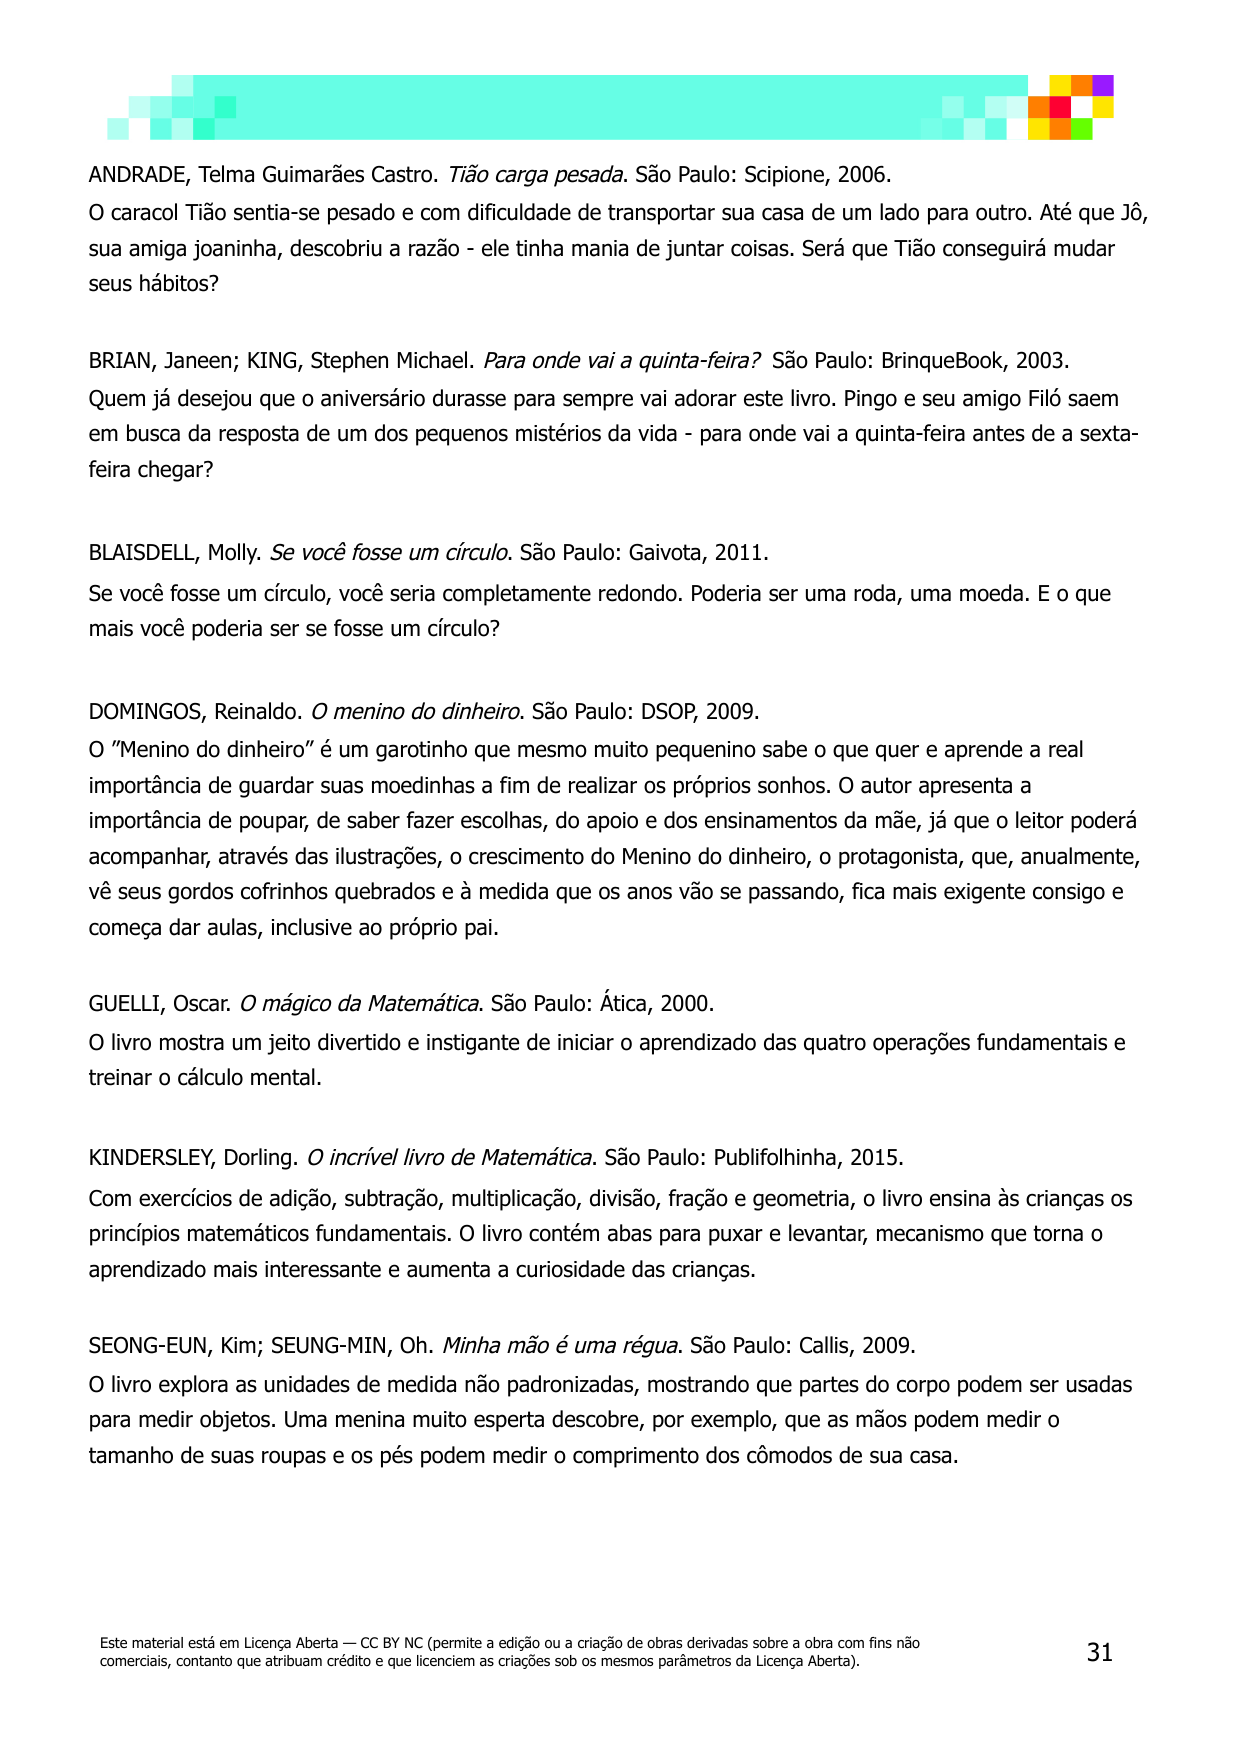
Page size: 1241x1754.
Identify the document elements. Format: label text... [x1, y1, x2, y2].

text Se você fosse um círculo, você seria completamente redondo. Poderia ser uma roda, uma moeda. E o que mais você poderia ser se fosse um círculo? [89, 573, 1152, 644]
text BLAISDELL, Molly. Se você fosse um círculo. São Paulo: Gaivota, 2011. [89, 532, 1152, 567]
text BRIAN, Janeen; KING, Stephen Michael. Para onde vai a quinta-feira? São Paulo: BrinqueBook, 2003. [89, 340, 1152, 375]
text O livro explora as unidades de medida não padronizadas, mostrando que partes do corpo podem ser usadas para medir objetos. Uma menina muito esperta descobre, por exemplo, que as mãos podem medir o tamanho de suas roupas e os pés podem medir o comprimento dos cômodos de sua casa. [960, 1364, 1152, 1470]
text ANDRADE, Telma Guimarães Castro. Tião carga pesada. São Paulo: Scipione, 2006. [89, 154, 1152, 189]
text O livro mostra um jeito divertido e instigante de iniciar o aprendizado das quatro operações fundamentais e treinar o cálculo mental. [89, 1022, 1152, 1092]
text Quem já desejou que o aniversário durasse para sempre vai adorar este livro. Pingo e seu amigo Filó saem em busca da resposta de um dos pequenos mistérios da vida - para onde vai a quinta-feira antes de a sexta-feira chegar? [89, 378, 1152, 484]
picture [88, 75, 1114, 151]
text O caracol Tião sentia-se pesado e com dificuldade de transportar sua casa de um lado para outro. Até que Jô, sua amiga joaninha, descobriu a razão - ele tinha mania de juntar coisas. Será que Tião conseguirá mudar seus hábitos? [89, 192, 1152, 298]
text Com exercícios de adição, subtração, multiplicação, divisão, fração e geometria, o livro ensina às crianças os princípios matemáticos fundamentais. O livro contém abas para puxar e levantar, mecanismo que torna o aprendizado mais interessante e aumenta a curiosidade das crianças. [89, 1178, 1152, 1284]
text O ”Menino do dinheiro” é um garotinho que mesmo muito pequenino sabe o que quer e aprende a real importância de guardar suas moedinhas a fim de realizar os próprios sonhos. O autor apresenta a importância de poupar, de saber fazer escolhas, do apoio e dos ensinamentos da mãe, já que o leitor poderá acompanhar, através das ilustrações, o crescimento do Menino do dinheiro, o protagonista, que, anualmente, vê seus gordos cofrinhos quebrados e à medida que os anos vão se passando, fica mais exigente consigo e começa dar aulas, inclusive ao próprio pai. [89, 729, 1152, 942]
text KINDERSLEY, Dorling. O incrível livro de Matemática. São Paulo: Publifolhinha, 2015. [89, 1137, 1152, 1172]
text SEONG-EUN, Kim; SEUNG-MIN, Oh. Minha mão é uma régua. São Paulo: Callis, 2009. [89, 1326, 1152, 1361]
text GUELLI, Oscar. O mágico da Matemática. São Paulo: Ática, 2000. [89, 983, 1152, 1019]
text DOMINGOS, Reinaldo. O menino do dinheiro. São Paulo: DSOP, 2009. [89, 691, 1152, 727]
